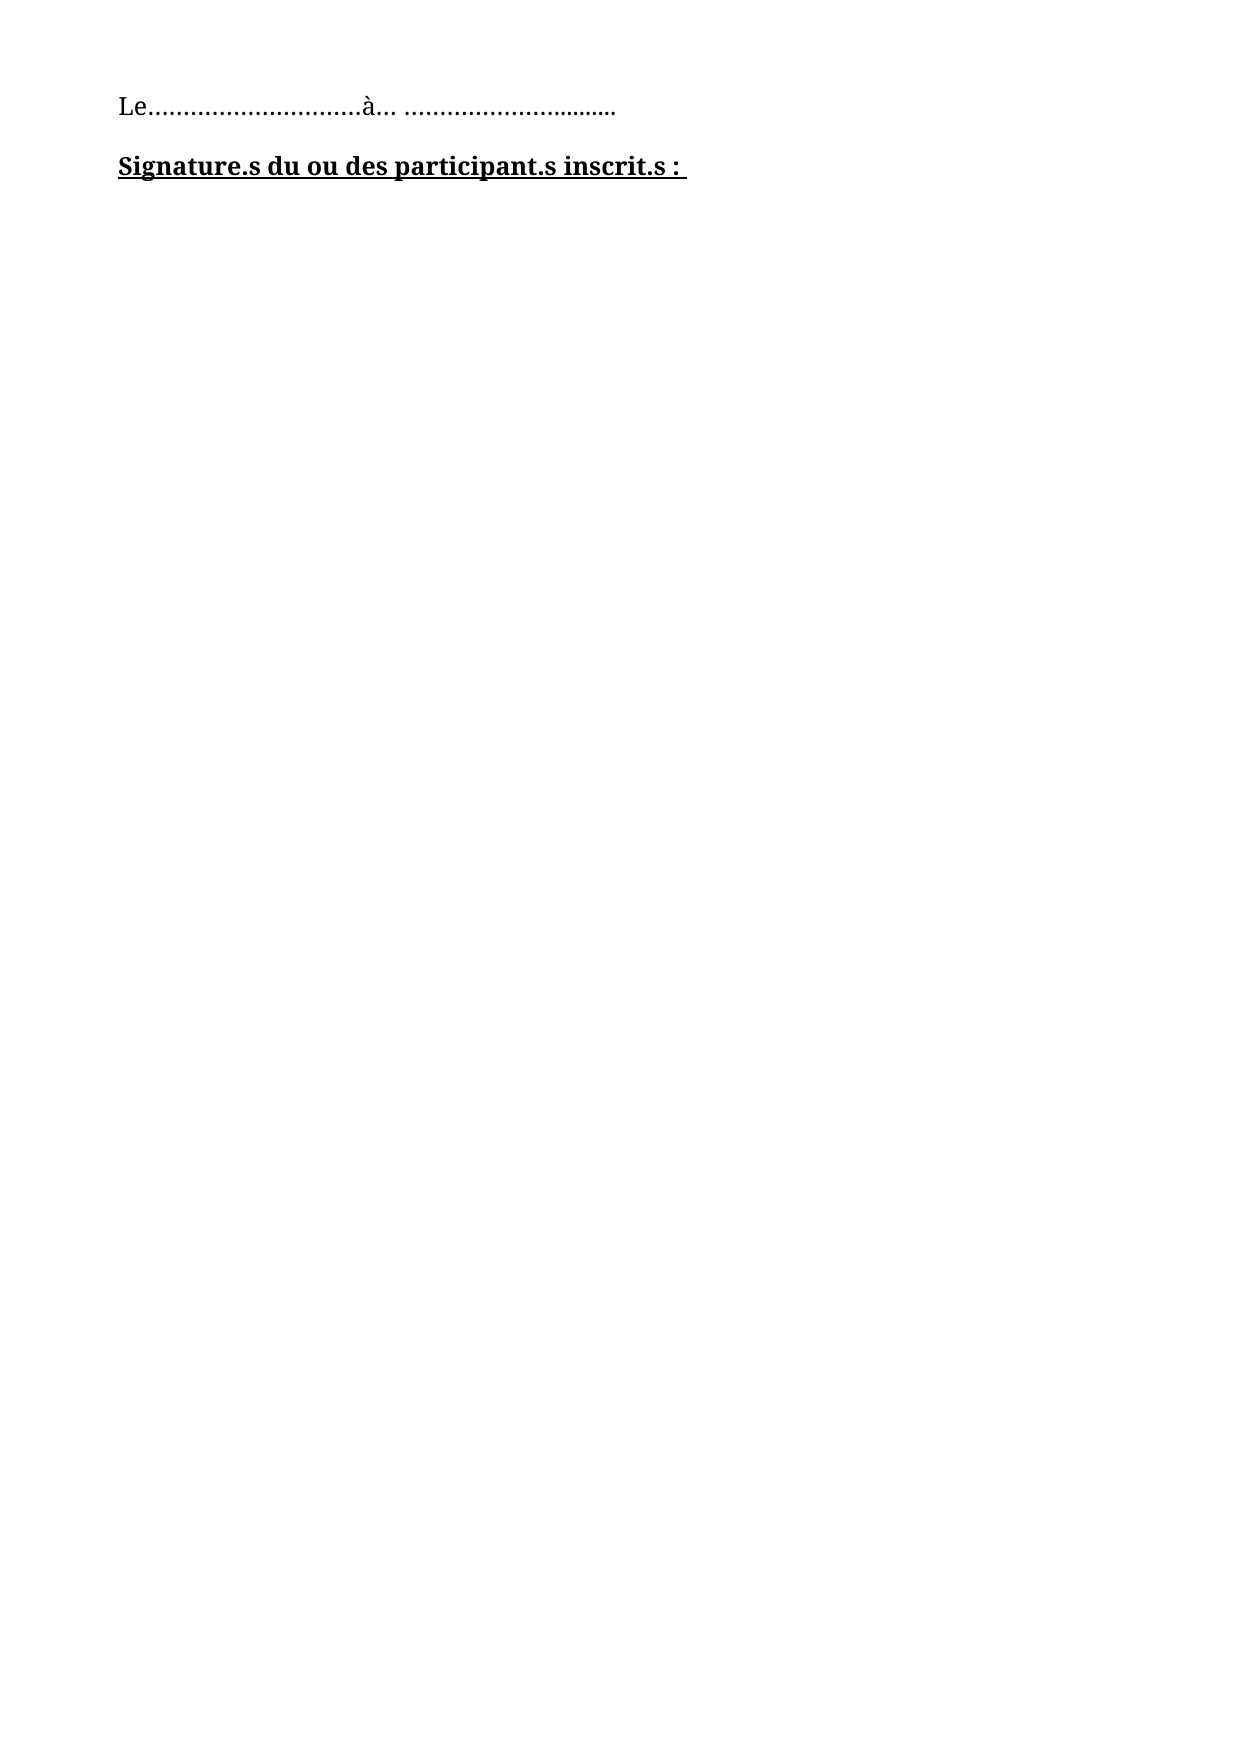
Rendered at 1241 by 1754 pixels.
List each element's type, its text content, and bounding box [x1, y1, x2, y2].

text Le…………………………à… ………………….......... [118, 89, 1122, 123]
text Signature.s du ou des participant.s inscrit.s : [118, 149, 1122, 183]
